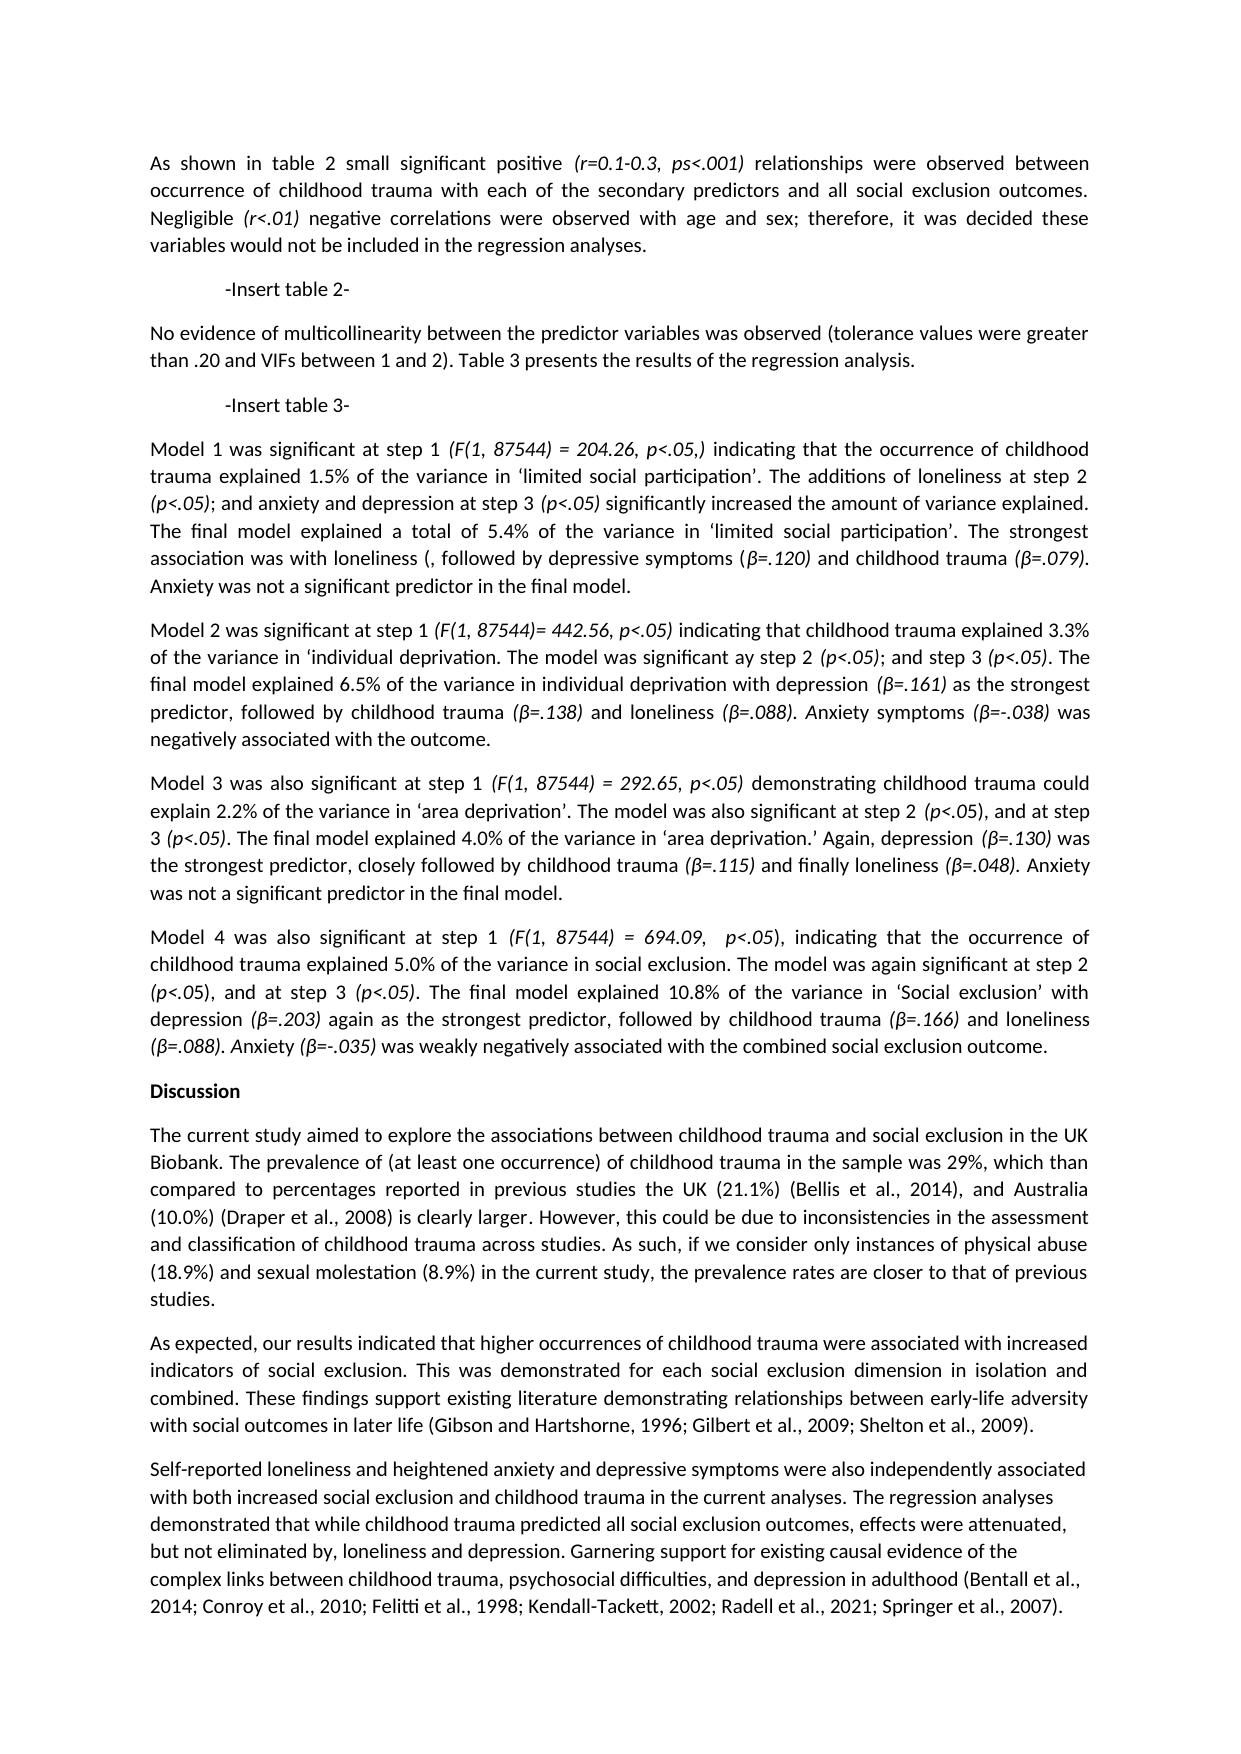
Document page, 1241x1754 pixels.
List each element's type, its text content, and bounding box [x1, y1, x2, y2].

text -Insert table 3- [150, 392, 1090, 417]
text As expected, our results indicated that higher occurrences of childhood trauma were associated with increased indicators of social exclusion. This was demonstrated for each social exclusion dimension in isolation and combined. These findings support existing literature demonstrating relationships between early-life adversity with social outcomes in later life (Gibson and Hartshorne, 1996; Gilbert et al., 2009; Shelton et al., 2009). [150, 1330, 1090, 1438]
text As shown in table 2 small significant positive (r=0.1-0.3, ps<.001) relationships were observed between occurrence of childhood trauma with each of the secondary predictors and all social exclusion outcomes. Negligible (r<.01) negative correlations were observed with age and sex; therefore, it was decided these variables would not be included in the regression analyses. [150, 150, 1090, 258]
subtitle Discussion [150, 1078, 1090, 1103]
text Model 1 was significant at step 1 (F(1, 87544) = 204.26, p<.05,) indicating that the occurrence of childhood trauma explained 1.5% of the variance in ‘limited social participation’. The additions of loneliness at step 2 (p<.05); and anxiety and depression at step 3 (p<.05) significantly increased the amount of variance explained. The final model explained a total of 5.4% of the variance in ‘limited social participation’. The strongest association was with loneliness (, followed by depressive symptoms (β=.120) and childhood trauma (β=.079). Anxiety was not a significant predictor in the final model. [150, 436, 1090, 598]
text Model 4 was also significant at step 1 (F(1, 87544) = 694.09, p<.05), indicating that the occurrence of childhood trauma explained 5.0% of the variance in social exclusion. The model was again significant at step 2 (p<.05), and at step 3 (p<.05). The final model explained 10.8% of the variance in ‘Social exclusion’ with depression (β=.203) again as the strongest predictor, followed by childhood trauma (β=.166) and loneliness (β=.088). Anxiety (β=-.035) was weakly negatively associated with the combined social exclusion outcome. [150, 924, 1090, 1059]
text Self-reported loneliness and heightened anxiety and depressive symptoms were also independently associated with both increased social exclusion and childhood trauma in the current analyses. The regression analyses demonstrated that while childhood trauma predicted all social exclusion outcomes, effects were attenuated, but not eliminated by, loneliness and depression. Garnering support for existing causal evidence of the complex links between childhood trauma, psychosocial difficulties, and depression in adulthood (Bentall et al., 2014; Conroy et al., 2010; Felitti et al., 1998; Kendall-Tackett, 2002; Radell et al., 2021; Springer et al., 2007). [150, 1457, 1090, 1619]
text -Insert table 2- [150, 276, 1090, 302]
text No evidence of multicollinearity between the predictor variables was observed (tolerance values were greater than .20 and VIFs between 1 and 2). Table 3 presents the results of the regression analysis. [150, 320, 1090, 373]
text Model 3 was also significant at step 1 (F(1, 87544) = 292.65, p<.05) demonstrating childhood trauma could explain 2.2% of the variance in ‘area deprivation’. The model was also significant at step 2 (p<.05), and at step 3 (p<.05). The final model explained 4.0% of the variance in ‘area deprivation.’ Again, depression (β=.130) was the strongest predictor, closely followed by childhood trauma (β=.115) and finally loneliness (β=.048). Anxiety was not a significant predictor in the final model. [150, 771, 1090, 906]
text Model 2 was significant at step 1 (F(1, 87544)= 442.56, p<.05) indicating that childhood trauma explained 3.3% of the variance in ‘individual deprivation. The model was significant ay step 2 (p<.05); and step 3 (p<.05). The final model explained 6.5% of the variance in individual deprivation with depression (β=.161) as the strongest predictor, followed by childhood trauma (β=.138) and loneliness (β=.088). Anxiety symptoms (β=-.038) was negatively associated with the outcome. [150, 617, 1090, 752]
text The current study aimed to explore the associations between childhood trauma and social exclusion in the UK Biobank. The prevalence of (at least one occurrence) of childhood trauma in the sample was 29%, which than compared to percentages reported in previous studies the UK (21.1%) (Bellis et al., 2014), and Australia (10.0%) (Draper et al., 2008) is clearly larger. However, this could be due to inconsistencies in the assessment and classification of childhood trauma across studies. As such, if we consider only instances of physical abuse (18.9%) and sexual molestation (8.9%) in the current study, the prevalence rates are closer to that of previous studies. [150, 1122, 1090, 1312]
